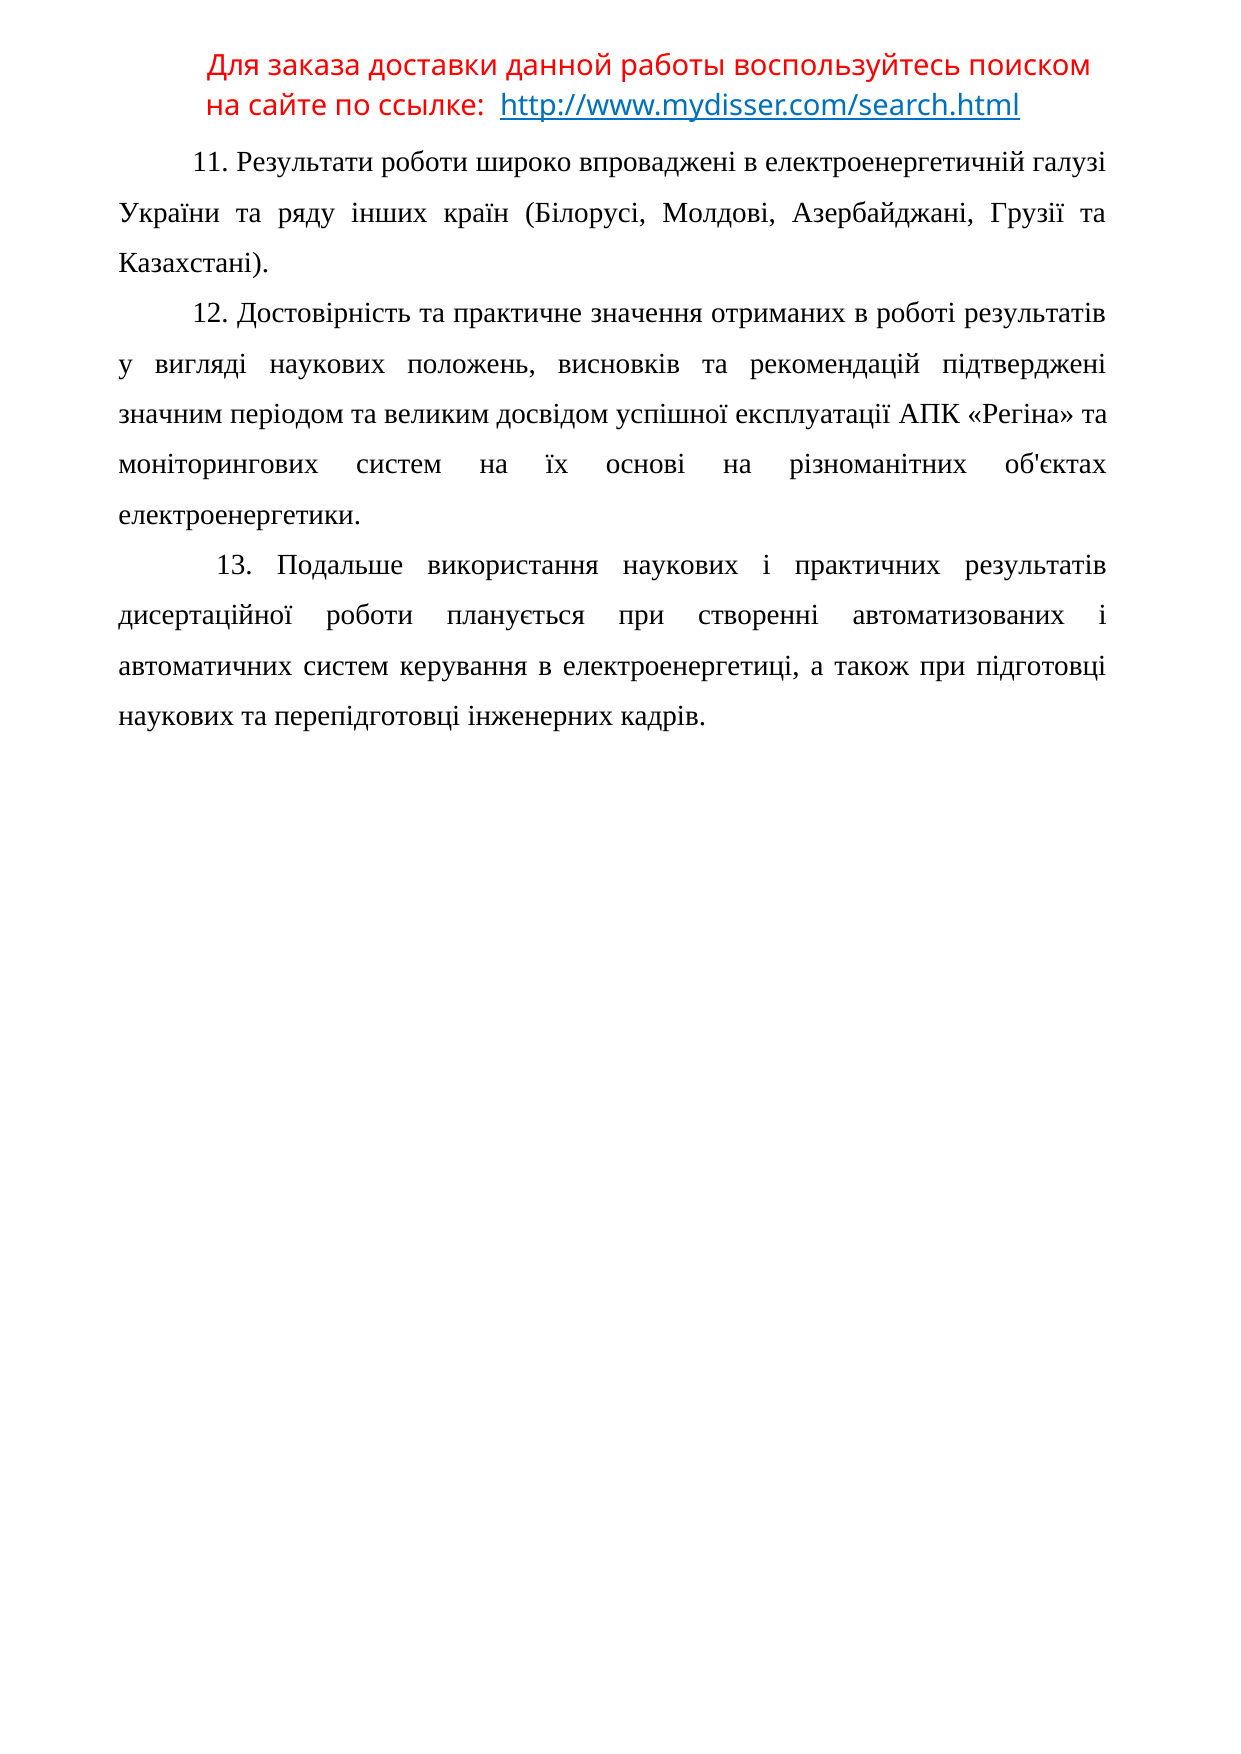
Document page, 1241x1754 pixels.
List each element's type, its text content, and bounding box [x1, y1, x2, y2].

text 11. Результати роботи широко впроваджені в електроенергетичній галузі України та ряду інших країн (Білорусі, Молдові, Азербайджані, Грузії та Казахстані). [118, 144, 1107, 279]
text 12. Достовірність та практичне значення отриманих в роботі результатів у вигляді наукових положень, висновків та рекомендацій підтверджені значним періодом та великим досвідом успішної експлуатації АПК «Регіна» та моніторингових систем на їх основі на різноманітних об'єктах електроенергетики. [118, 296, 1107, 530]
text 13. Подальше використання наукових і практичних результатів дисертаційної роботи планується при створенні автоматизованих і автоматичних систем керування в електроенергетиці, а також при підготовці наукових та перепідготовці інженерних кадрів. [118, 547, 1107, 732]
